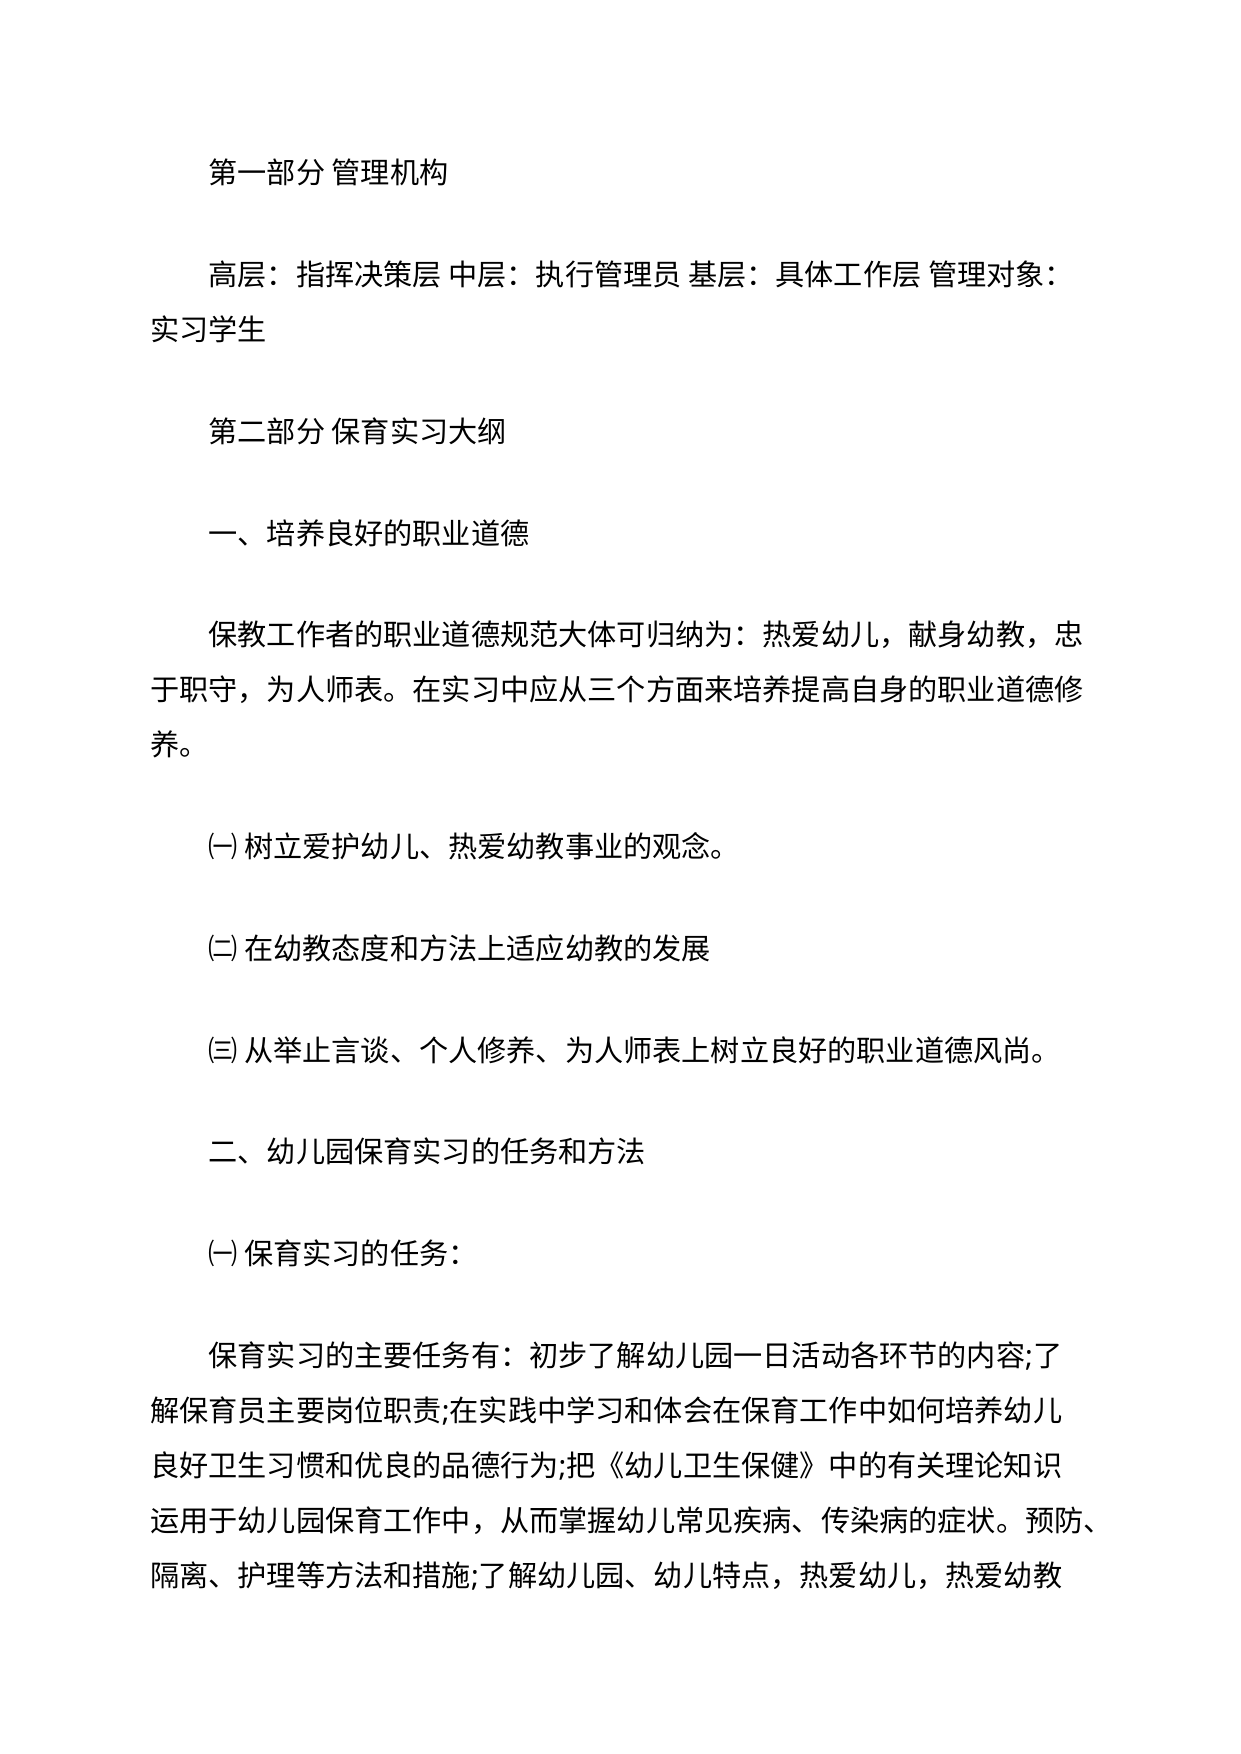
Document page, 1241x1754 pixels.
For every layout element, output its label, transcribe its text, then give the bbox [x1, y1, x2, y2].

text 高层：指挥决策层 中层：执行管理员 基层：具体工作层 管理对象：实习学生 [150, 252, 1090, 349]
text 第一部分 管理机构 [150, 150, 1090, 192]
text 二、幼儿园保育实习的任务和方法 [150, 1129, 1090, 1171]
text ㈡ 在幼教态度和方法上适应幼教的发展 [150, 925, 1090, 968]
text 一、培养良好的职业道德 [150, 510, 1090, 552]
text 保教工作者的职业道德规范大体可归纳为：热爱幼儿，献身幼教，忠于职守，为人师表。在实习中应从三个方面来培养提高自身的职业道德修养。 [150, 612, 1090, 764]
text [150, 1332, 1090, 1595]
text ㈠ 树立爱护幼儿、热爱幼教事业的观念。 [150, 823, 1090, 866]
text ㈢ 从举止言谈、个人修养、为人师表上树立良好的职业道德风尚。 [150, 1027, 1090, 1069]
text ㈠ 保育实习的任务： [150, 1231, 1090, 1273]
text 第二部分 保育实习大纲 [150, 408, 1090, 451]
